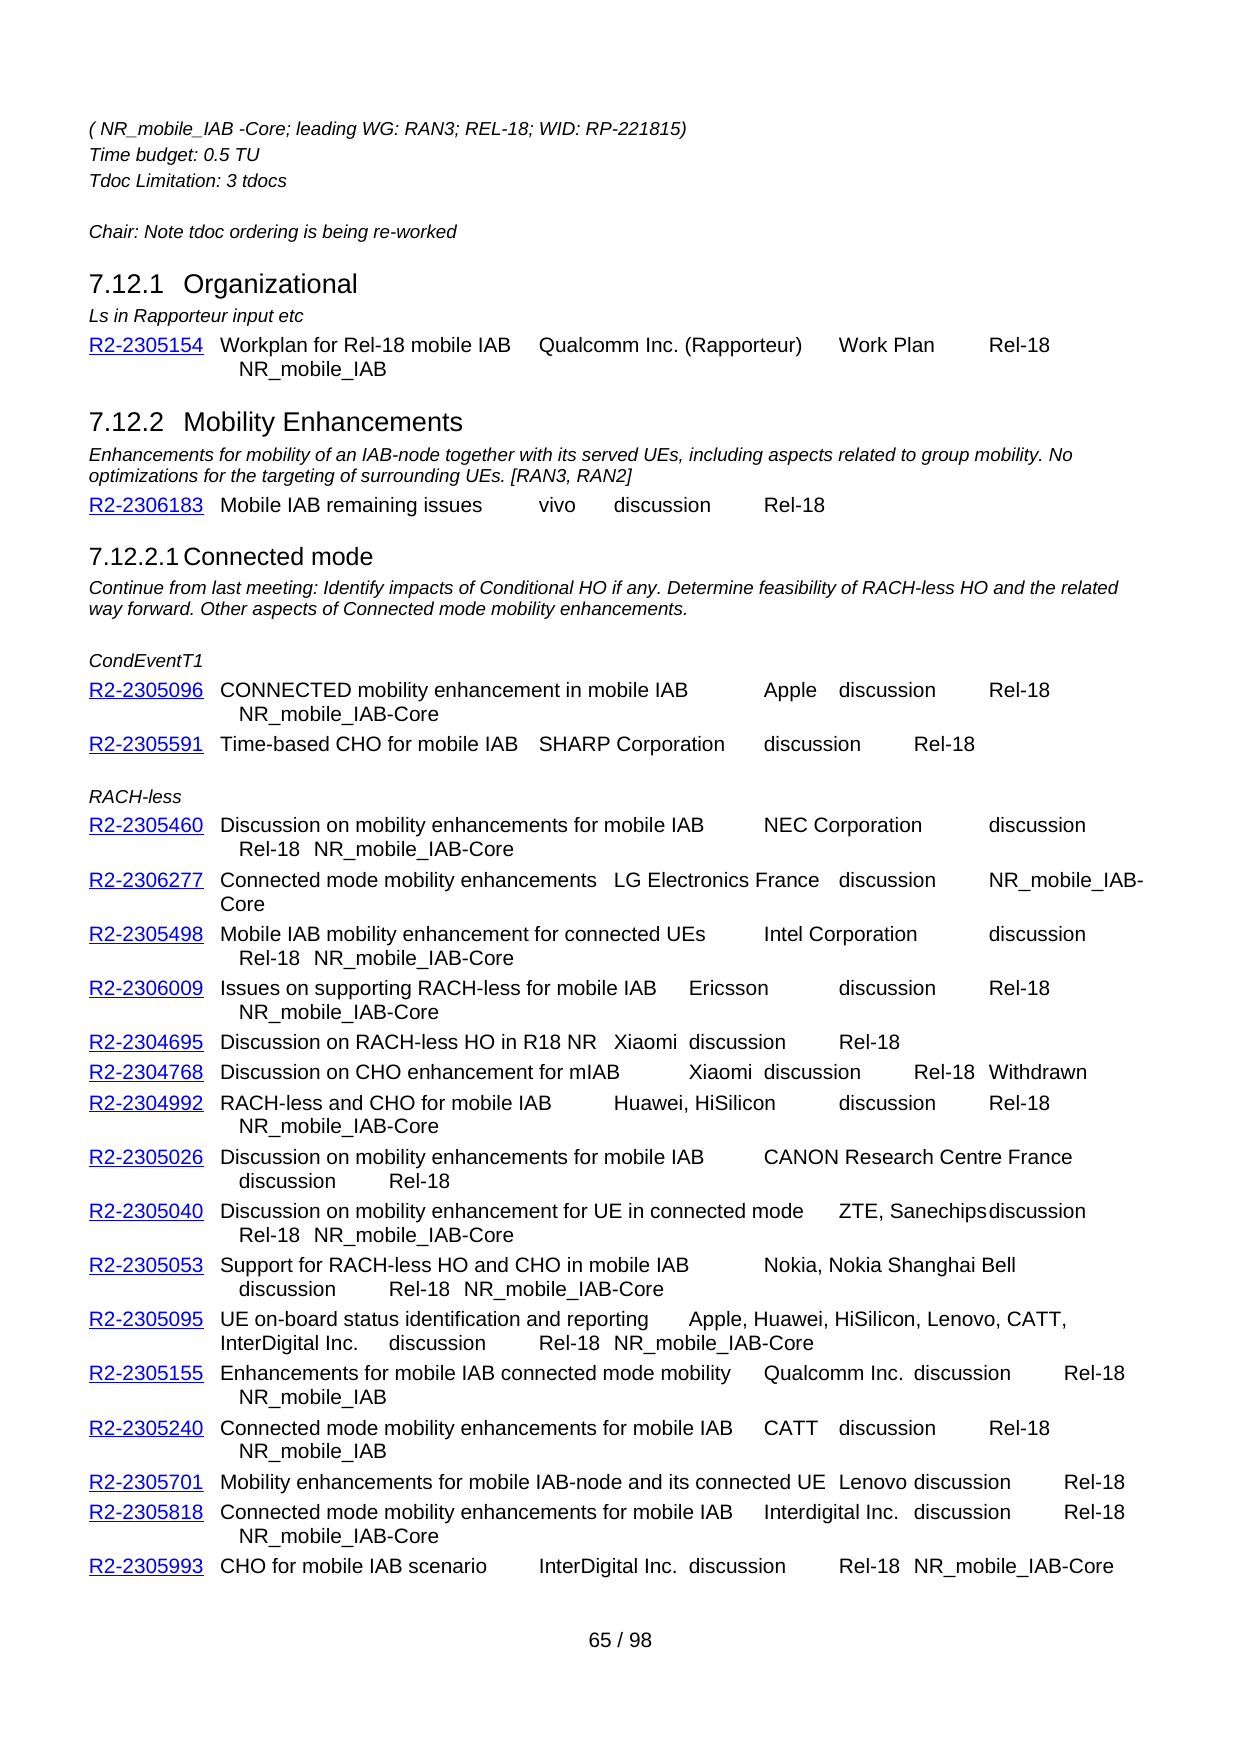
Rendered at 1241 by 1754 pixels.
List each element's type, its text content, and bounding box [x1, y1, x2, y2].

title R2-2306183 Mobile IAB remaining issues vivo discussion Rel-18 [89, 493, 1152, 517]
title R2-2304992 RACH-less and CHO for mobile IAB Huawei, HiSilicon discussion Rel-18 NR_mobile_IAB-Core [89, 1090, 1152, 1138]
title R2-2305155 Enhancements for mobile IAB connected mode mobility Qualcomm Inc. discussion Rel-18 NR_mobile_IAB [89, 1361, 1152, 1409]
title R2-2305240 Connected mode mobility enhancements for mobile IAB CATT discussion Rel-18 NR_mobile_IAB [89, 1415, 1152, 1463]
title R2-2305498 Mobile IAB mobility enhancement for connected UEs Intel Corporation discussion Rel-18 NR_mobile_IAB-Core [89, 922, 1152, 969]
text Tdoc Limitation: 3 tdocs [89, 169, 1152, 191]
title R2-2305154 Workplan for Rel-18 mobile IAB Qualcomm Inc. (Rapporteur) Work Plan Rel-18 NR_mobile_IAB [89, 333, 1152, 381]
title R2-2305591 Time-based CHO for mobile IAB SHARP Corporation discussion Rel-18 [89, 732, 1152, 756]
text Continue from last meeting: Identify impacts of Conditional HO if any. Determine feasibility of RACH-less HO and the related way forward. Other aspects of Connected mode mobility enhancements. [89, 577, 1152, 620]
title R2-2306277 Connected mode mobility enhancements LG Electronics France discussion NR_mobile_IAB-Core [89, 867, 1152, 915]
title R2-2305040 Discussion on mobility enhancement for UE in connected mode ZTE, Sanechips discussion Rel-18 NR_mobile_IAB-Core [89, 1199, 1152, 1247]
text RACH-less [89, 786, 1152, 807]
title R2-2305460 Discussion on mobility enhancements for mobile IAB NEC Corporation discussion Rel-18 NR_mobile_IAB-Core [89, 813, 1152, 861]
text CondEventT1 [89, 650, 1152, 671]
subtitle 7.12.1 Organizational [89, 268, 1152, 299]
text Enhancements for mobility of an IAB-node together with its served UEs, including aspects related to group mobility. No optimizations for the targeting of surrounding UEs. [RAN3, RAN2] [89, 443, 1152, 486]
title R2-2305096 CONNECTED mobility enhancement in mobile IAB Apple discussion Rel-18 NR_mobile_IAB-Core [89, 677, 1152, 725]
text Time budget: 0.5 TU [89, 144, 1152, 165]
subtitle 7.12.2 Mobility Enhancements [89, 406, 1152, 437]
title R2-2305818 Connected mode mobility enhancements for mobile IAB Interdigital Inc. discussion Rel-18 NR_mobile_IAB-Core [89, 1500, 1152, 1548]
title R2-2306009 Issues on supporting RACH-less for mobile IAB Ericsson discussion Rel-18 NR_mobile_IAB-Core [89, 976, 1152, 1024]
title R2-2304695 Discussion on RACH-less HO in R18 NR Xiaomi discussion Rel-18 [89, 1030, 1152, 1054]
subtitle 7.12.2.1 Connected mode [89, 542, 1152, 570]
title R2-2305701 Mobility enhancements for mobile IAB-node and its connected UE Lenovo discussion Rel-18 [89, 1469, 1152, 1493]
title R2-2305095 UE on-board status identification and reporting Apple, Huawei, HiSilicon, Lenovo, CATT, InterDigital Inc. discussion Rel-18 NR_mobile_IAB-Core [89, 1307, 1152, 1355]
text Ls in Rapporteur input etc [89, 305, 1152, 327]
title R2-2304768 Discussion on CHO enhancement for mIAB Xiaomi discussion Rel-18 Withdrawn [89, 1060, 1152, 1084]
text Chair: Note tdoc ordering is being re-worked [89, 221, 1152, 243]
title R2-2305053 Support for RACH-less HO and CHO in mobile IAB Nokia, Nokia Shanghai Bell discussion Rel-18 NR_mobile_IAB-Core [89, 1253, 1152, 1301]
title R2-2305026 Discussion on mobility enhancements for mobile IAB CANON Research Centre France discussion Rel-18 [89, 1144, 1152, 1192]
title R2-2305993 CHO for mobile IAB scenario InterDigital Inc. discussion Rel-18 NR_mobile_IAB-Core [89, 1554, 1152, 1578]
text ( NR_mobile_IAB -Core; leading WG: RAN3; REL-18; WID: RP-221815) [89, 118, 1152, 140]
